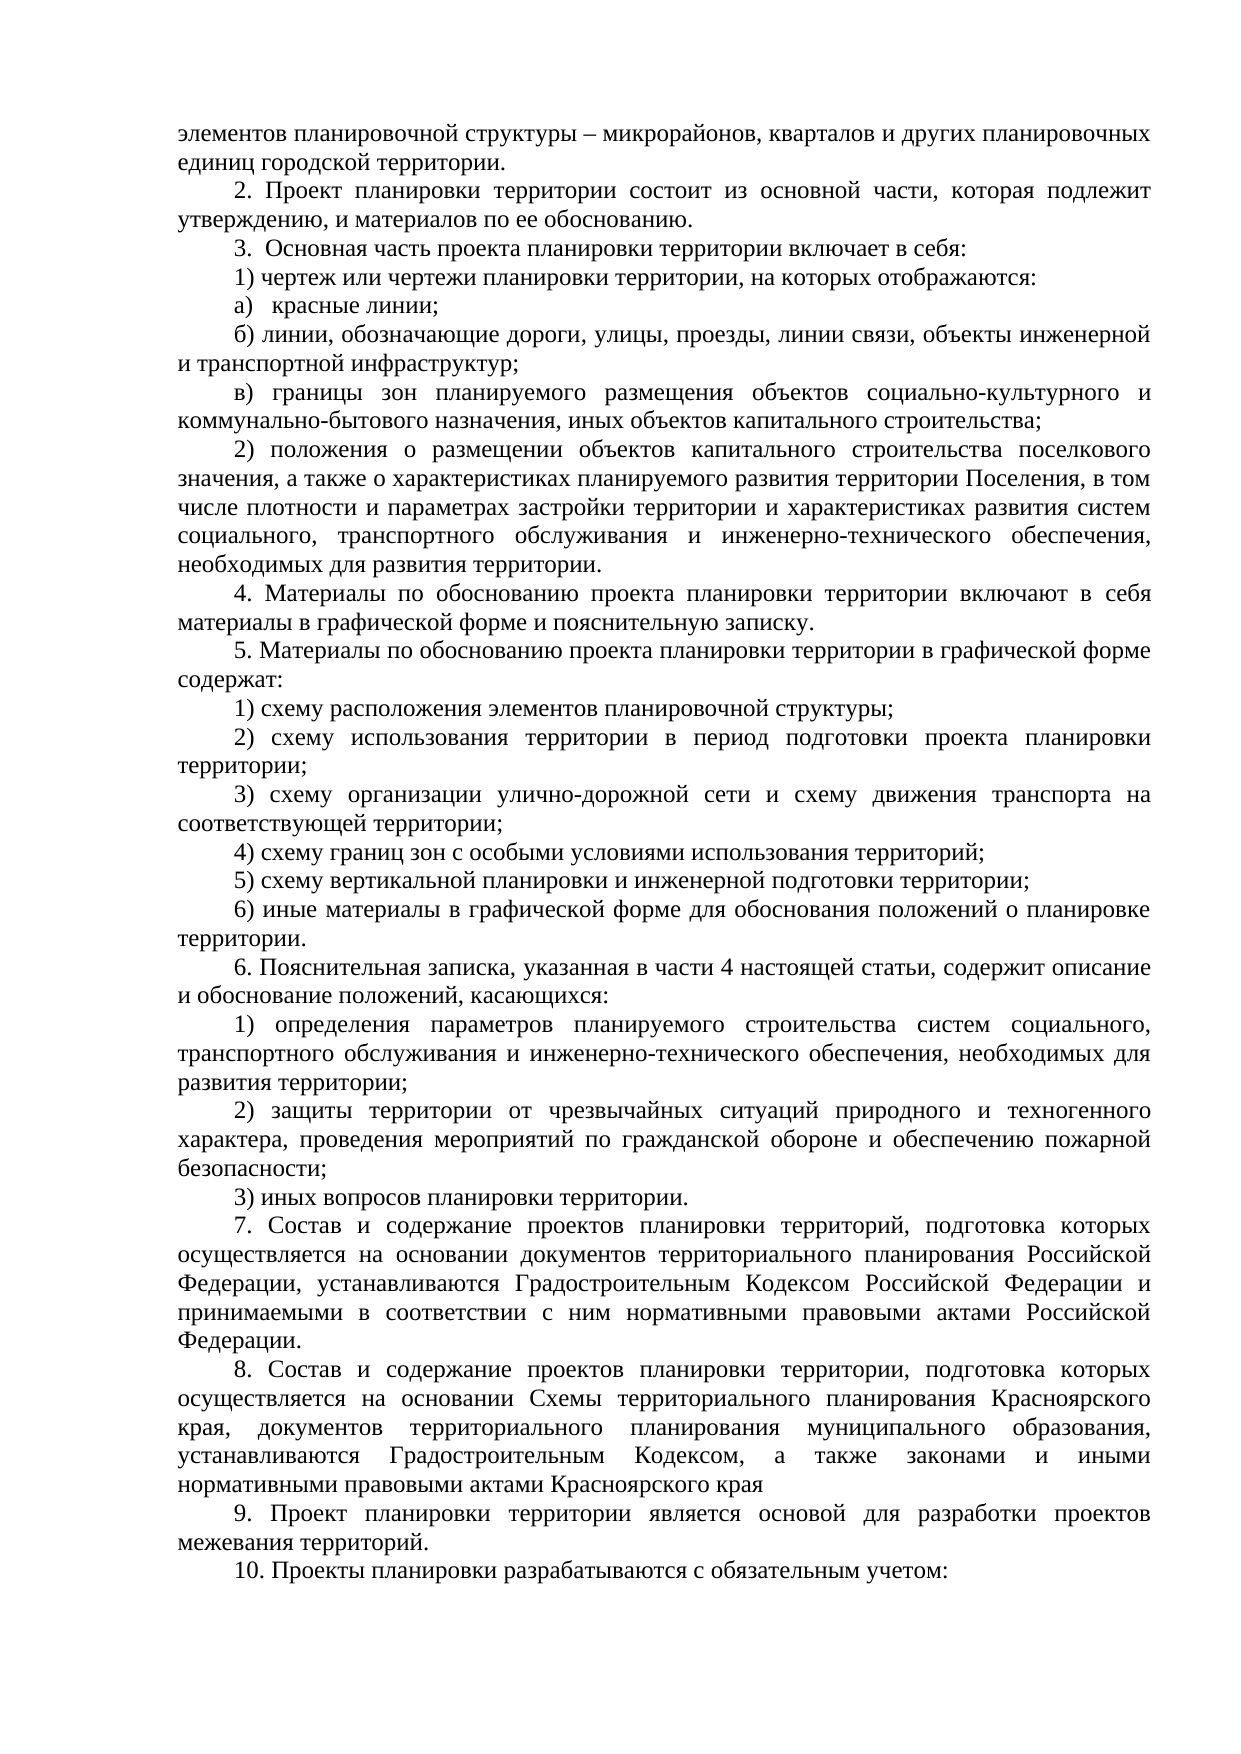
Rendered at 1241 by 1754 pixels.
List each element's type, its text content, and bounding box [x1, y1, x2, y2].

text 2) положения о размещении объектов капитального строительства поселкового значения, а также о характеристиках планируемого развития территории Поселения, в том числе плотности и параметрах застройки территории и характеристиках развития систем социального, транспортного обслуживания и инженерно-технического обеспечения, необходимых для развития территории. [177, 434, 1152, 578]
text 3. Основная часть проекта планировки территории включает в себя: [177, 233, 1152, 262]
text в) границы зон планируемого размещения объектов социально-культурного и коммунально-бытового назначения, иных объектов капитального строительства; [177, 377, 1152, 434]
text 1) чертеж или чертежи планировки территории, на которых отображаются: [177, 262, 1152, 291]
text 2) схему использования территории в период подготовки проекта планировки территории; [177, 722, 1152, 779]
text 1) определения параметров планируемого строительства систем социального, транспортного обслуживания и инженерно-технического обеспечения, необходимых для развития территории; [177, 1009, 1152, 1096]
text 10. Проекты планировки разрабатываются с обязательным учетом: [177, 1556, 1152, 1584]
text 3) иных вопросов планировки территории. [177, 1182, 1152, 1211]
text 7. Состав и содержание проектов планировки территорий, подготовка которых осуществляется на основании документов территориального планирования Российской Федерации, устанавливаются Градостроительным Кодексом Российской Федерации и принимаемыми в соответствии с ним нормативными правовыми актами Российской Федерации. [177, 1211, 1152, 1354]
text б) линии, обозначающие дороги, улицы, проезды, линии связи, объекты инженерной и транспортной инфраструктур; [177, 319, 1152, 377]
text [177, 118, 1152, 176]
text 6. Пояснительная записка, указанная в части 4 настоящей статьи, содержит описание и обоснование положений, касающихся: [177, 952, 1152, 1009]
text 2. Проект планировки территории состоит из основной части, которая подлежит утверждению, и материалов по ее обоснованию. [177, 176, 1152, 233]
text а) красные линии; [177, 291, 1152, 319]
text 4) схему границ зон с особыми условиями использования территорий; [177, 837, 1152, 866]
text 3) схему организации улично-дорожной сети и схему движения транспорта на соответствующей территории; [177, 779, 1152, 837]
text 5. Материалы по обоснованию проекта планировки территории в графической форме содержат: [177, 636, 1152, 693]
text 2) защиты территории от чрезвычайных ситуаций природного и техногенного характера, проведения мероприятий по гражданской обороне и обеспечению пожарной безопасности; [177, 1096, 1152, 1182]
text 8. Состав и содержание проектов планировки территории, подготовка которых осуществляется на основании Схемы территориального планирования Красноярского края, документов территориального планирования муниципального образования, устанавливаются Градостроительным Кодексом, а также законами и иными нормативными правовыми актами Красноярского края [177, 1354, 1152, 1498]
text 1) схему расположения элементов планировочной структуры; [177, 693, 1152, 722]
text 6) иные материалы в графической форме для обоснования положений о планировке территории. [177, 894, 1152, 952]
text 5) схему вертикальной планировки и инженерной подготовки территории; [177, 866, 1152, 894]
text 4. Материалы по обоснованию проекта планировки территории включают в себя материалы в графической форме и пояснительную записку. [177, 578, 1152, 636]
text 9. Проект планировки территории является основой для разработки проектов межевания территорий. [177, 1498, 1152, 1556]
